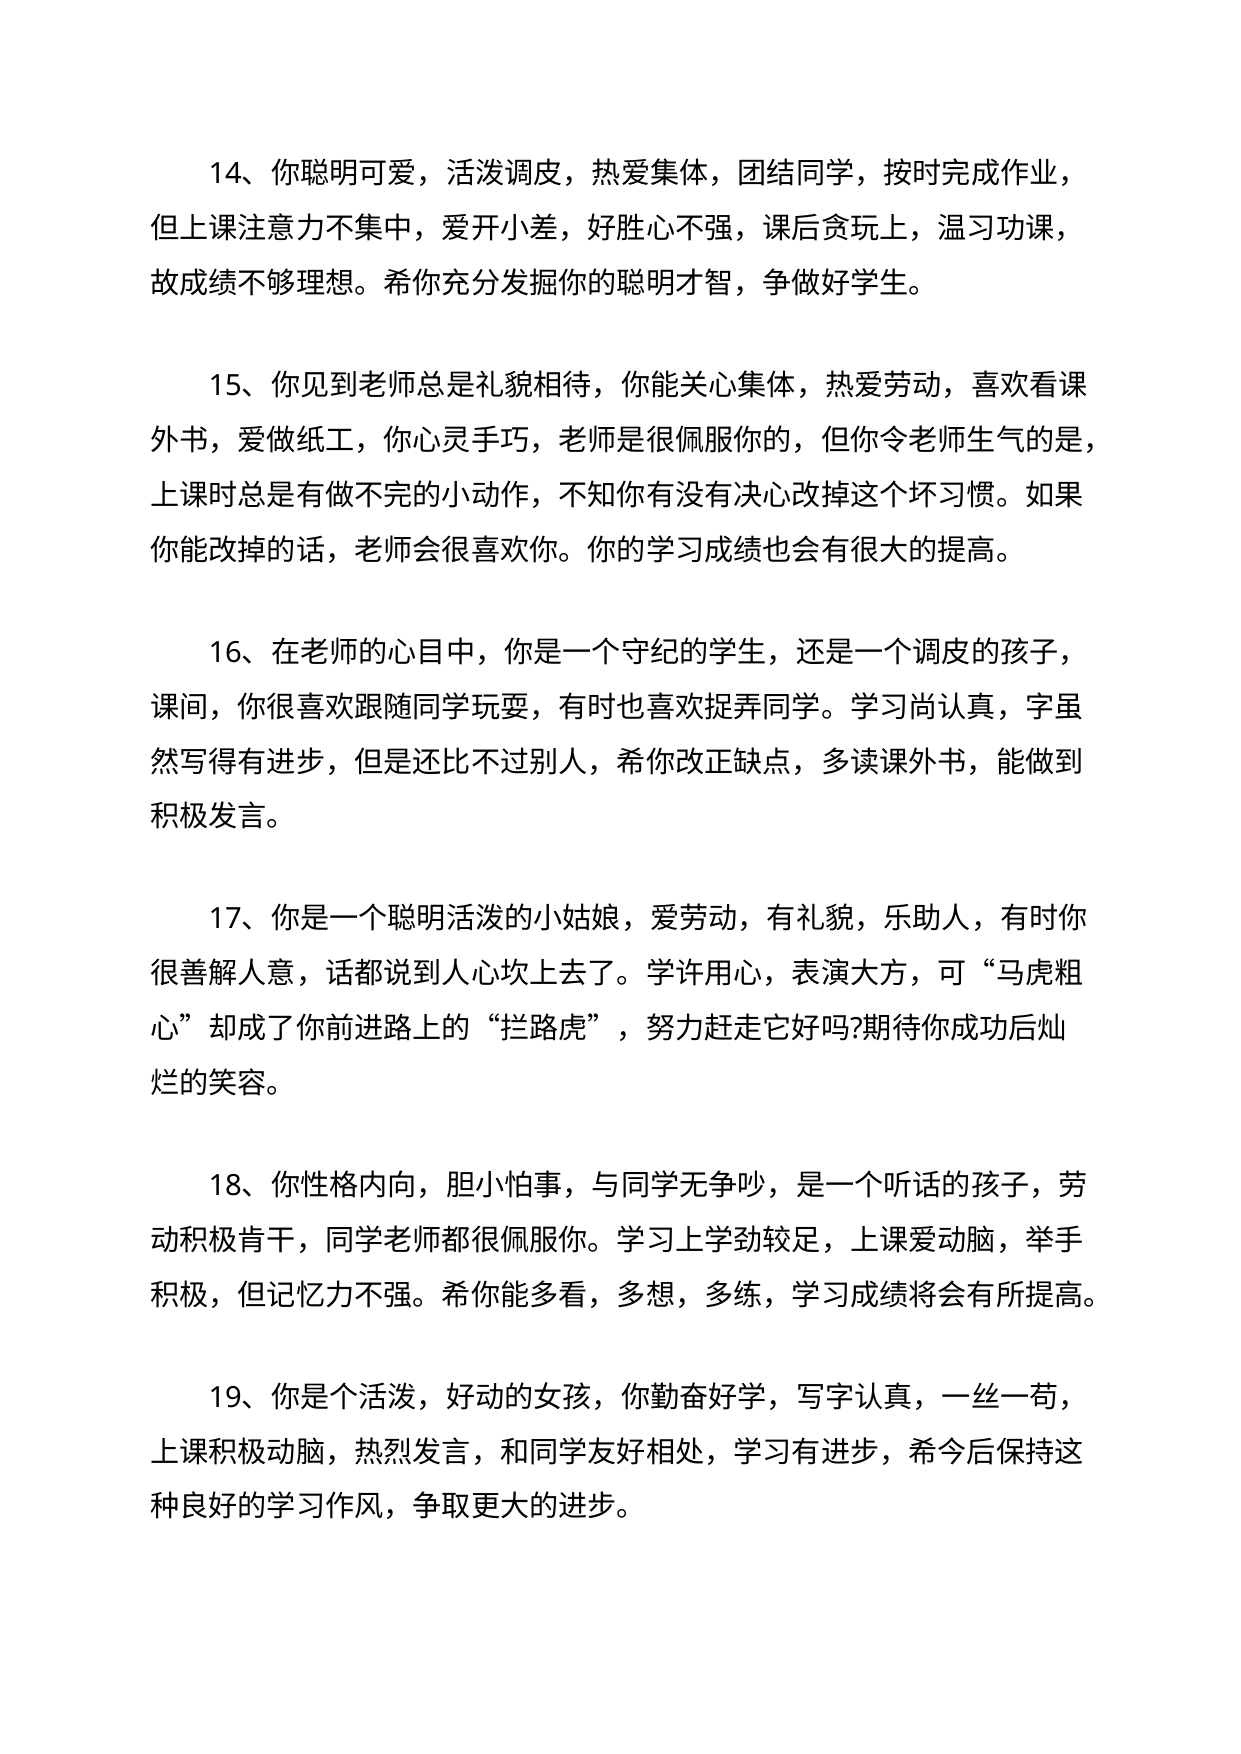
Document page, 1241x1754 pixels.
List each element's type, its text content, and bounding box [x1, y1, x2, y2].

text 18、你性格内向，胆小怕事，与同学无争吵，是一个听话的孩子，劳动积极肯干，同学老师都很佩服你。学习上学劲较足，上课爱动脑，举手积极，但记忆力不强。希你能多看，多想，多练，学习成绩将会有所提高。 [150, 1161, 1090, 1314]
text 17、你是一个聪明活泼的小姑娘，爱劳动，有礼貌，乐助人，有时你很善解人意，话都说到人心坎上去了。学许用心，表演大方，可“马虎粗心”却成了你前进路上的“拦路虎”，努力赶走它好吗?期待你成功后灿烂的笑容。 [150, 895, 1090, 1102]
text 15、你见到老师总是礼貌相待，你能关心集体，热爱劳动，喜欢看课外书，爱做纸工，你心灵手巧，老师是很佩服你的，但你令老师生气的是，上课时总是有做不完的小动作，不知你有没有决心改掉这个坏习惯。如果你能改掉的话，老师会很喜欢你。你的学习成绩也会有很大的提高。 [150, 362, 1090, 569]
text 19、你是个活泼，好动的女孩，你勤奋好学，写字认真，一丝一苟，上课积极动脑，热烈发言，和同学友好相处，学习有进步，希今后保持这种良好的学习作风，争取更大的进步。 [150, 1373, 1090, 1525]
text 14、你聪明可爱，活泼调皮，热爱集体，团结同学，按时完成作业，但上课注意力不集中，爱开小差，好胜心不强，课后贪玩上，温习功课，故成绩不够理想。希你充分发掘你的聪明才智，争做好学生。 [150, 150, 1090, 302]
text 16、在老师的心目中，你是一个守纪的学生，还是一个调皮的孩子，课间，你很喜欢跟随同学玩耍，有时也喜欢捉弄同学。学习尚认真，字虽然写得有进步，但是还比不过别人，希你改正缺点，多读课外书，能做到积极发言。 [150, 628, 1090, 835]
